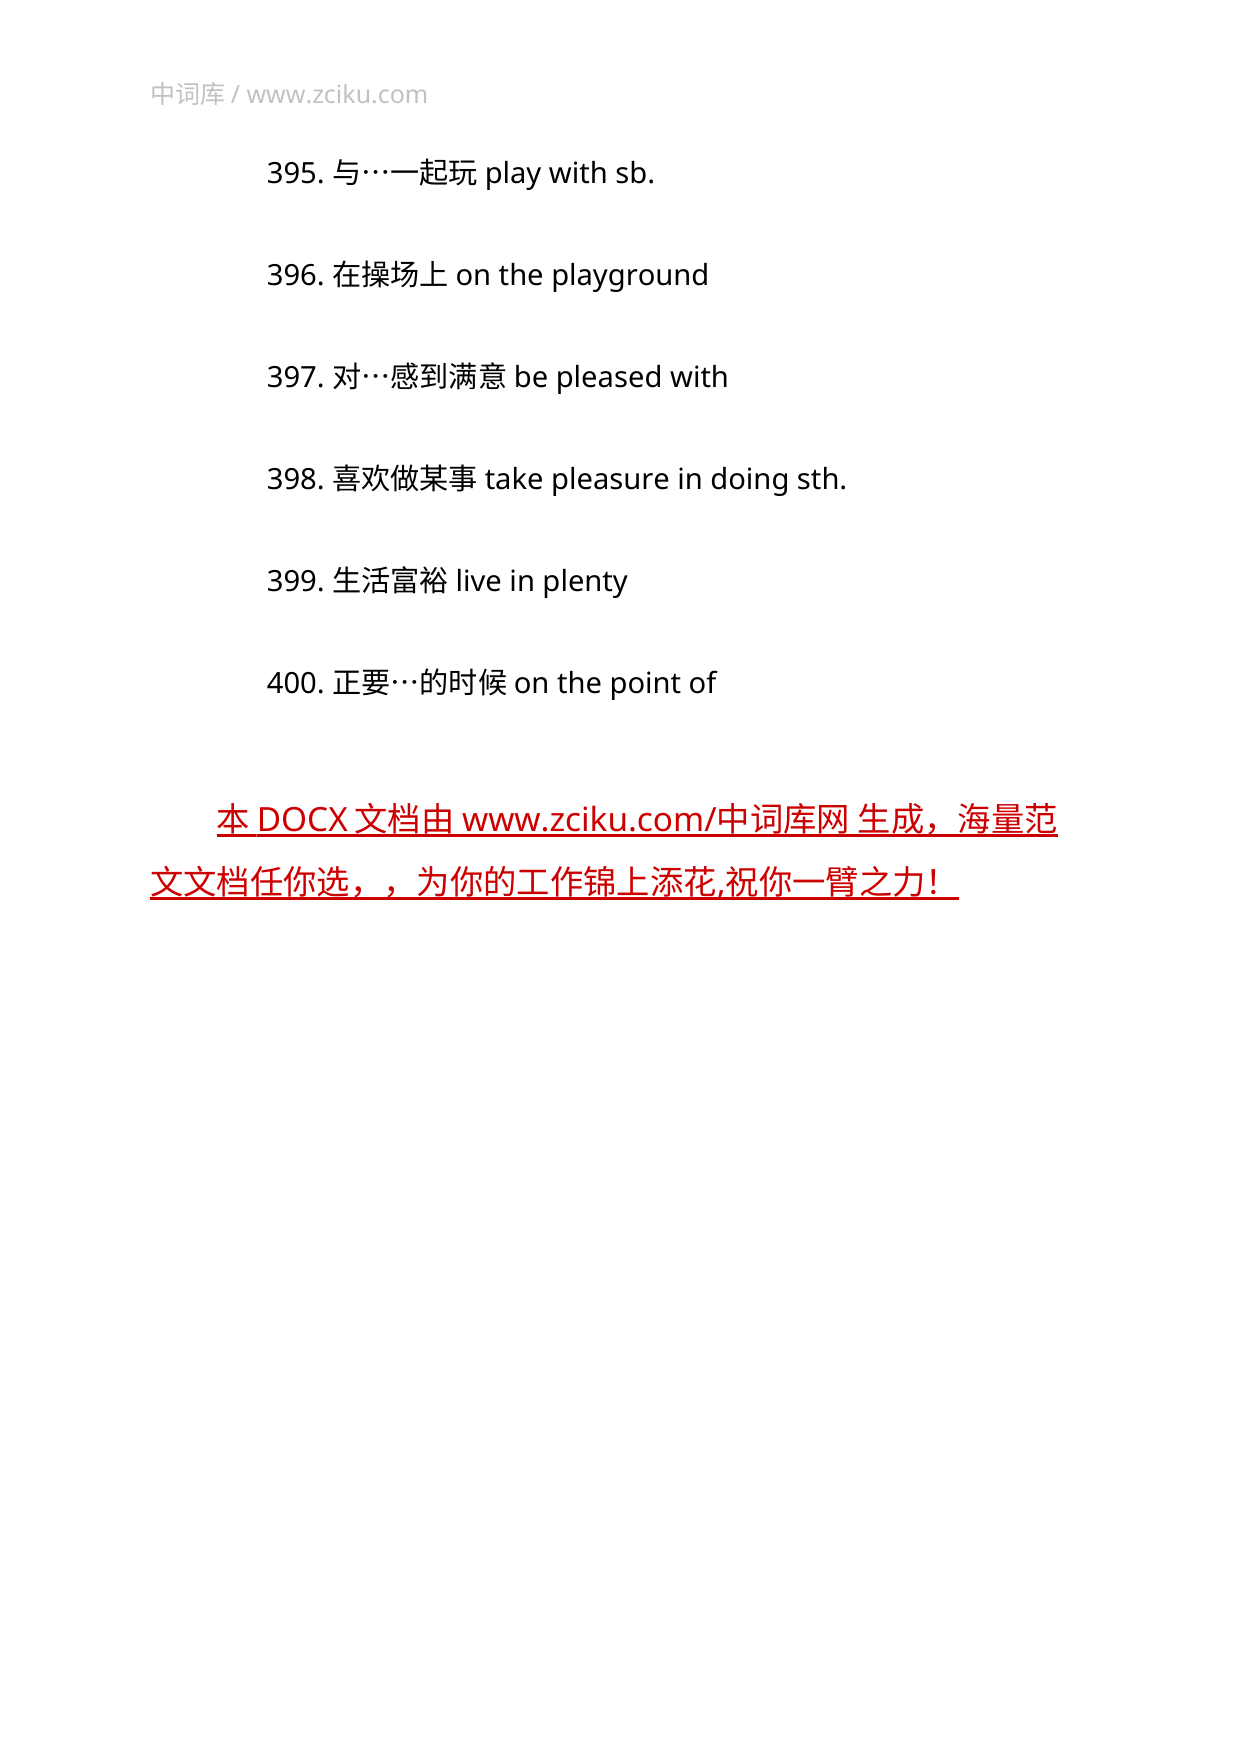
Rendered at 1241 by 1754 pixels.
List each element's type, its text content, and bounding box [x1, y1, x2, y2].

text 396. 在操场上 on the playground [150, 252, 1090, 294]
text 399. 生活富裕 live in plenty [150, 558, 1090, 600]
text 400. 正要…的时候 on the point of [150, 660, 1090, 702]
text 397. 对…感到满意 be pleased with [150, 354, 1090, 396]
text 本DOCX文档由 www.zciku.com/中词库网 生成，海量范文文档任你选，，为你的工作锦上添花,祝你一臂之力！ [150, 793, 1090, 904]
text 398. 喜欢做某事 take pleasure in doing sth. [150, 456, 1090, 498]
text 395. 与…一起玩 play with sb. [150, 150, 1090, 192]
